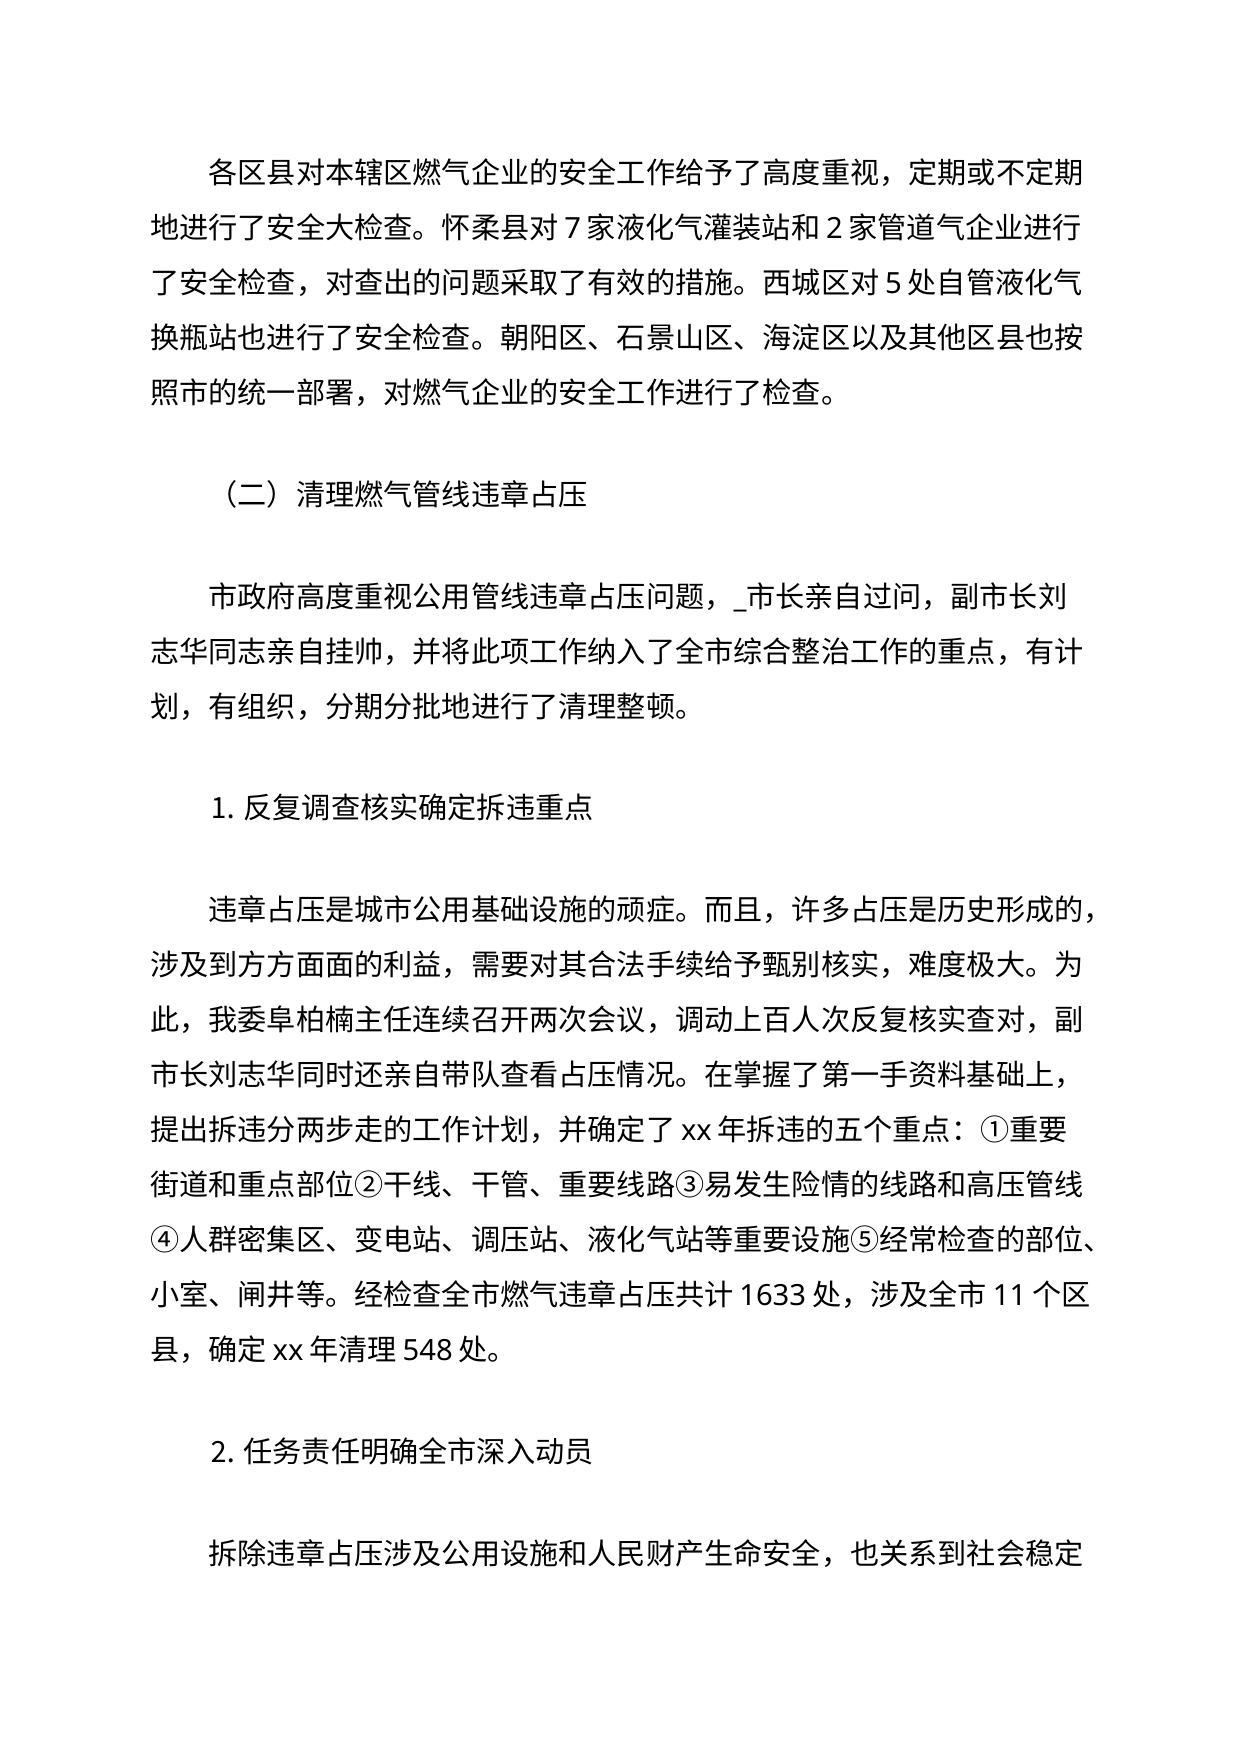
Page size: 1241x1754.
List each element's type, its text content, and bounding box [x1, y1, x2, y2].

text ⒈反复调查核实确定拆违重点 [150, 785, 1090, 827]
text 市政府高度重视公用管线违章占压问题，_市长亲自过问，副市长刘志华同志亲自挂帅，并将此项工作纳入了全市综合整治工作的重点，有计划，有组织，分期分批地进行了清理整顿。 [150, 573, 1090, 726]
text 各区县对本辖区燃气企业的安全工作给予了高度重视，定期或不定期地进行了安全大检查。怀柔县对7家液化气灌装站和2家管道气企业进行了安全检查，对查出的问题采取了有效的措施。西城区对5处自管液化气换瓶站也进行了安全检查。朝阳区、石景山区、海淀区以及其他区县也按照市的统一部署，对燃气企业的安全工作进行了检查。 [150, 150, 1090, 412]
text ⒉任务责任明确全市深入动员 [150, 1428, 1090, 1471]
text 违章占压是城市公用基础设施的顽症。而且，许多占压是历史形成的，涉及到方方面面的利益，需要对其合法手续给予甄别核实，难度极大。为此，我委阜柏楠主任连续召开两次会议，调动上百人次反复核实查对，副市长刘志华同时还亲自带队查看占压情况。在掌握了第一手资料基础上，提出拆违分两步走的工作计划，并确定了xx年拆违的五个重点：①重要街道和重点部位②干线、干管、重要线路③易发生险情的线路和高压管线④人群密集区、变电站、调压站、液化气站等重要设施⑤经常检查的部位、小室、闸井等。经检查全市燃气违章占压共计1633处，涉及全市11个区县，确定xx年清理548处。 [150, 887, 1090, 1369]
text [150, 1530, 1090, 1573]
text （二）清理燃气管线违章占压 [150, 472, 1090, 514]
